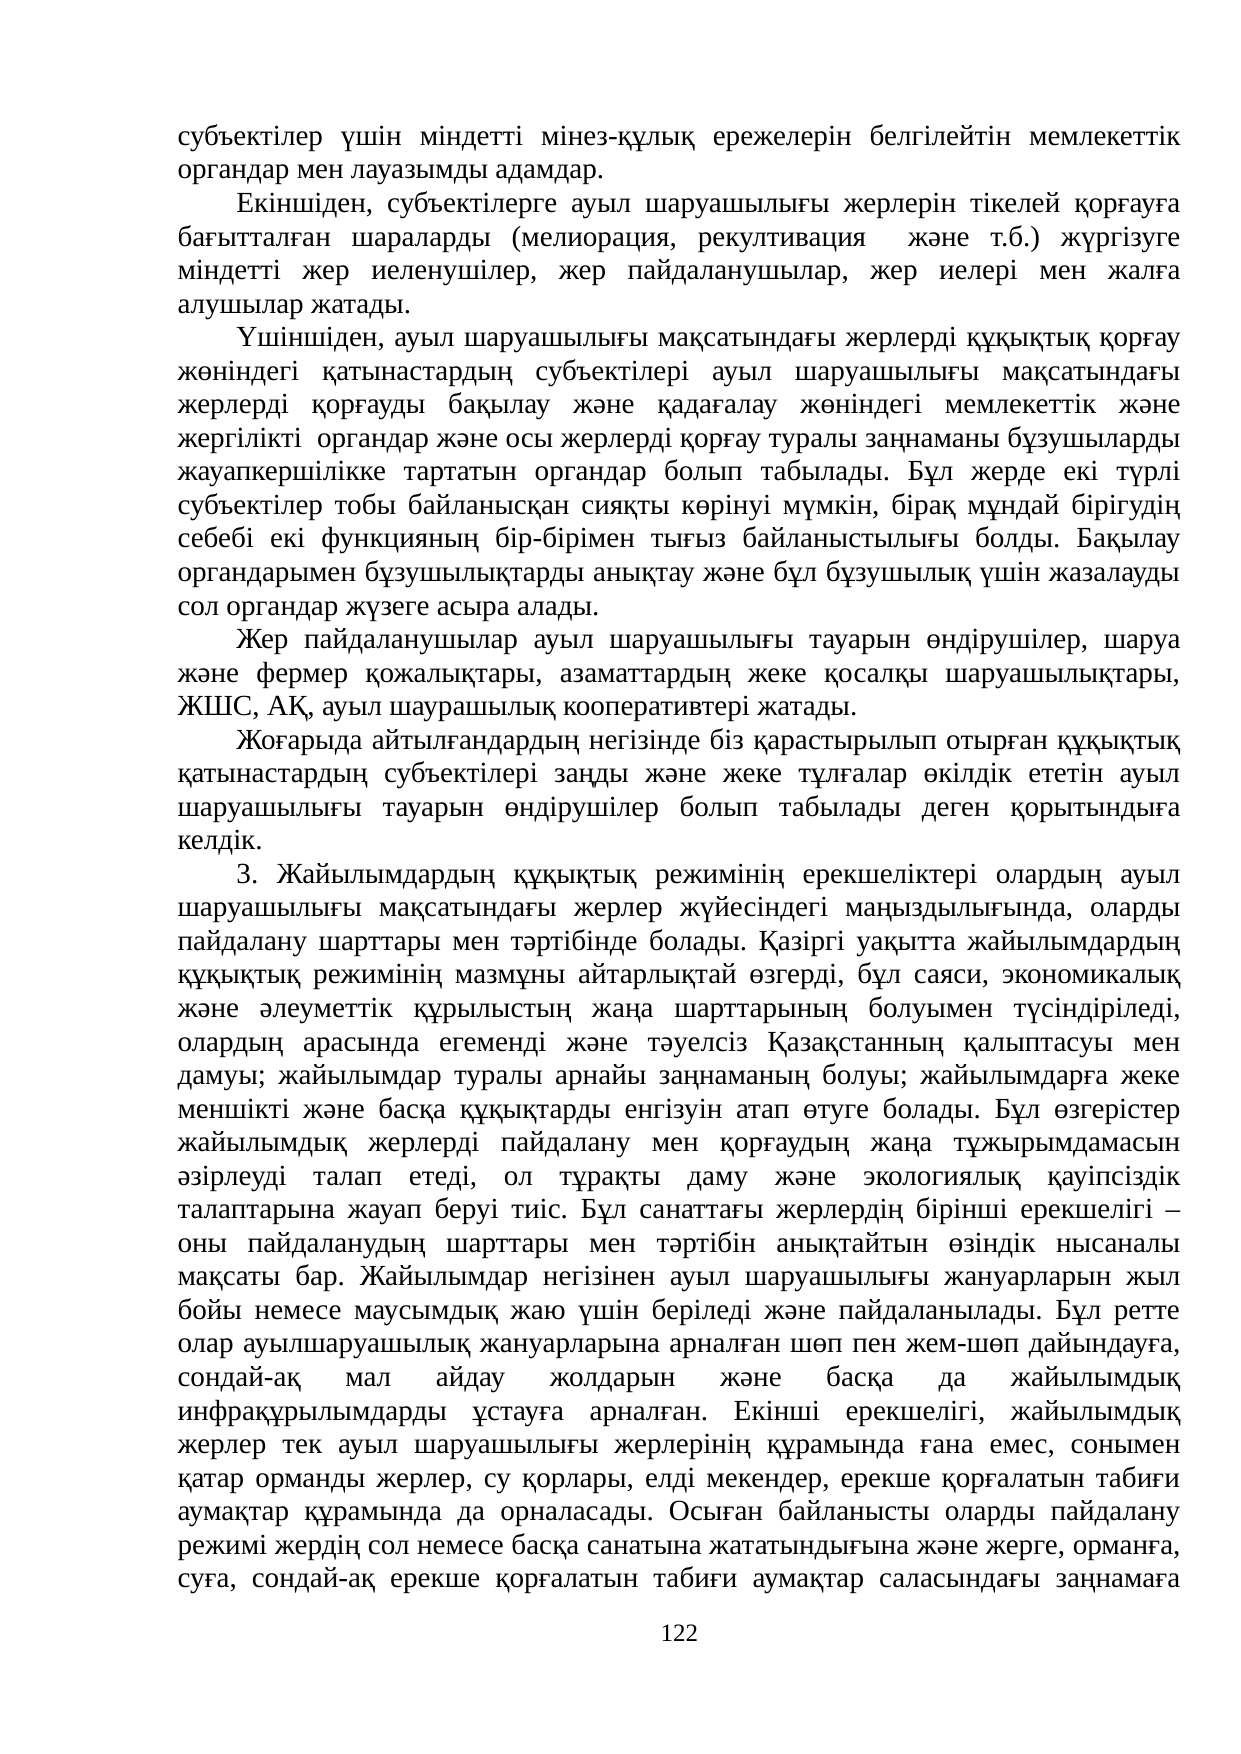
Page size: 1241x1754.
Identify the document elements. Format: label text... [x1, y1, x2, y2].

text Жоғарыда айтылғандардың негізінде біз қарастырылып отырған құқықтық қатынастардың субъектілері заңды және жеке тұлғалар өкілдік ететін ауыл шаруашылығы тауарын өндірушілер болып табылады деген қорытындыға келдік. [177, 722, 1181, 856]
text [177, 118, 1181, 185]
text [177, 856, 1181, 1594]
text Екіншіден, субъектілерге ауыл шаруашылығы жерлерін тікелей қорғауға бағытталған шараларды (мелиорация, рекултивация және т.б.) жүргізуге міндетті жер иеленушілер, жер пайдаланушылар, жер иелері мен жалға алушылар жатады. [177, 185, 1181, 319]
text Жер пайдаланушылар ауыл шаруашылығы тауарын өндірушілер, шаруа және фермер қожалықтары, азаматтардың жеке қосалқы шаруашылықтары, ЖШС, АҚ, ауыл шаурашылық кооперативтері жатады. [177, 621, 1181, 722]
text Үшіншіден, ауыл шаруашылығы мақсатындағы жерлерді құқықтық қорғау жөніндегі қатынастардың субъектілері ауыл шаруашылығы мақсатындағы жерлерді қорғауды бақылау және қадағалау жөніндегі мемлекеттік және жергілікті органдар және осы жерлерді қорғау туралы заңнаманы бұзушыларды жауапкершілікке тартатын органдар болып табылады. Бұл жерде екі түрлі субъектілер тобы байланысқан сияқты көрінуі мүмкін, бірақ мұндай бірігудің себебі екі функцияның бір-бірімен тығыз байланыстылығы болды. Бақылау органдарымен бұзушылықтарды анықтау және бұл бұзушылық үшін жазалауды сол органдар жүзеге асыра алады. [177, 319, 1181, 621]
